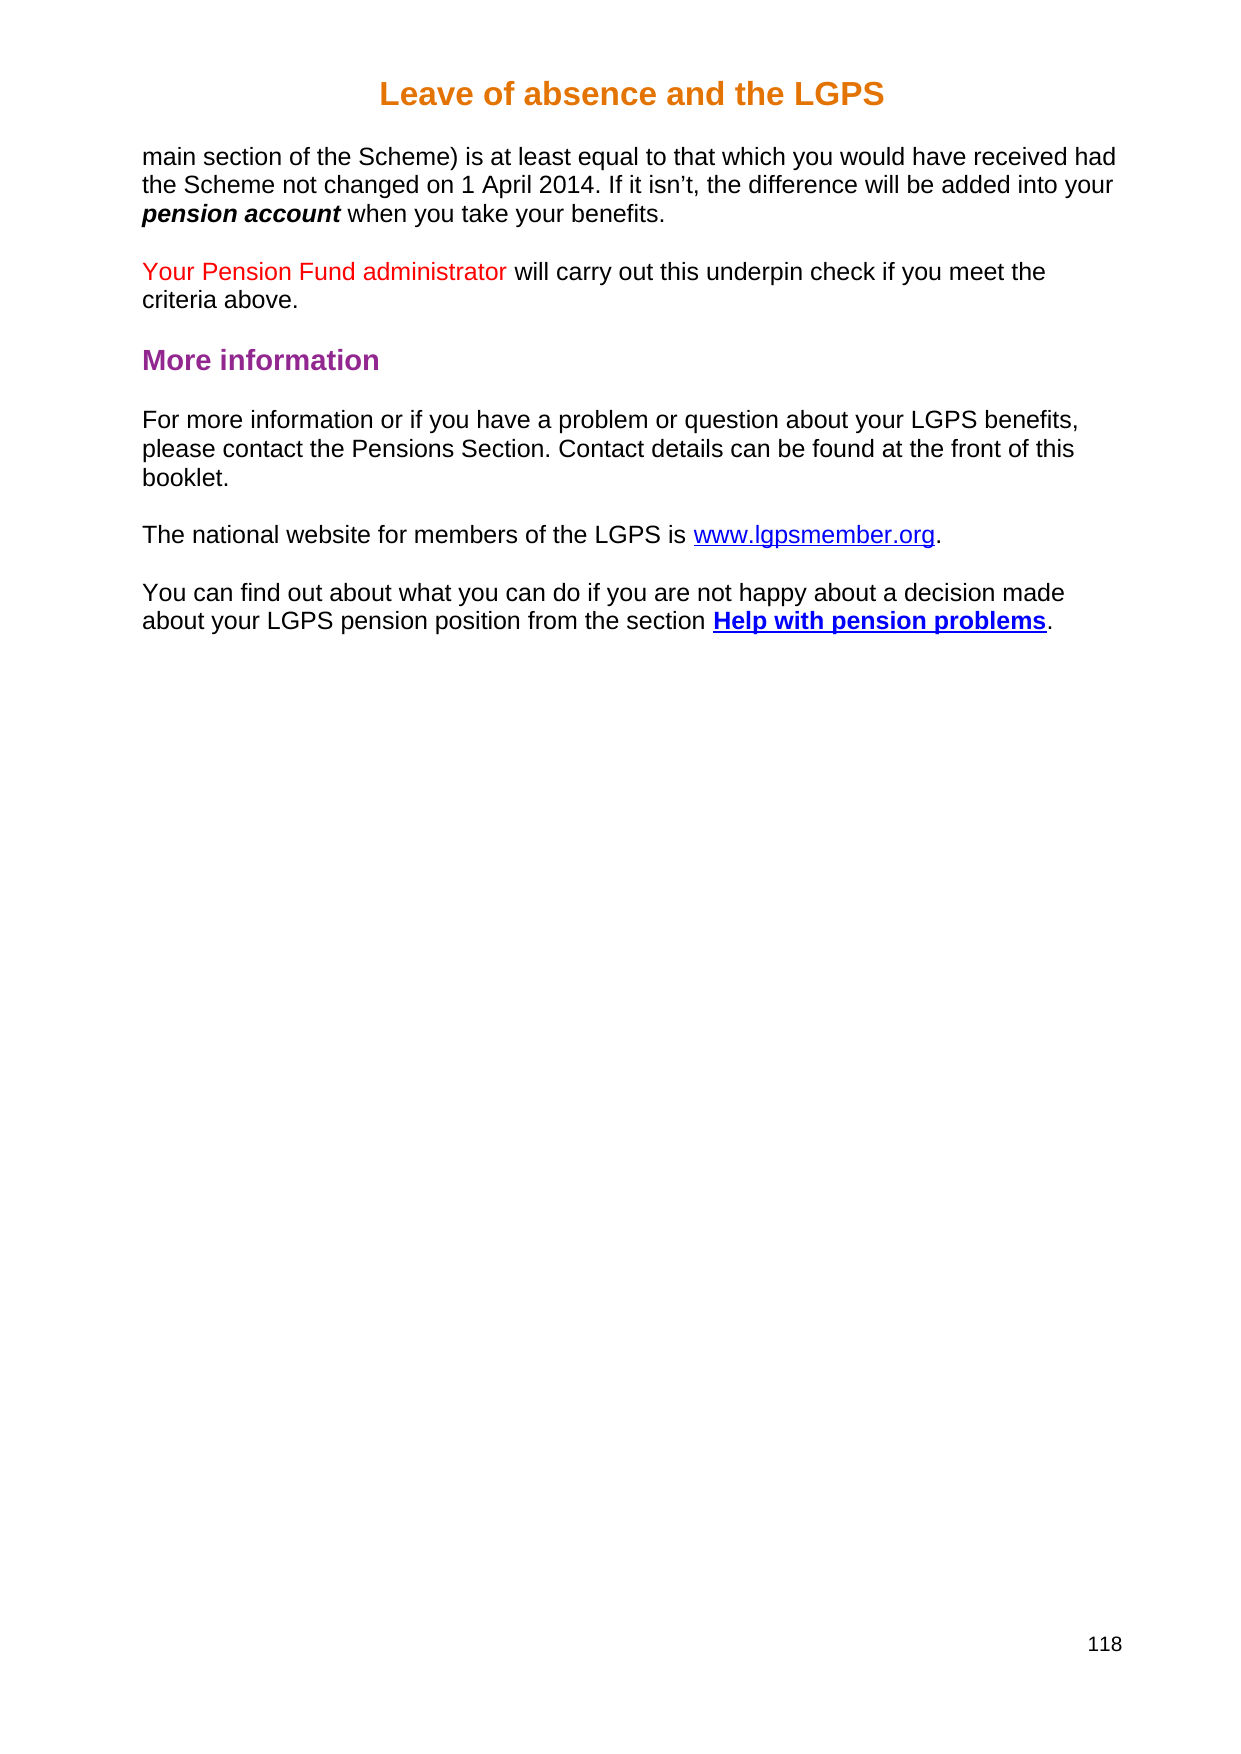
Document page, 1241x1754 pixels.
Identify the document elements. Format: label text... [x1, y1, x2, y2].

text For more information or if you have a problem or question about your LGPS benefits, please contact the Pensions Section. Contact details can be found at the front of this booklet. [142, 405, 1122, 491]
text More information [142, 343, 1122, 376]
text Your Pension Fund administrator will carry out this underpin check if you meet the criteria above. [142, 256, 1122, 314]
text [142, 141, 1122, 228]
text You can find out about what you can do if you are not happy about a decision made about your LGPS pension position from the section Help with pension problems. [142, 577, 1122, 635]
text The national website for members of the LGPS is www.lgpsmember.org. [142, 520, 1122, 549]
